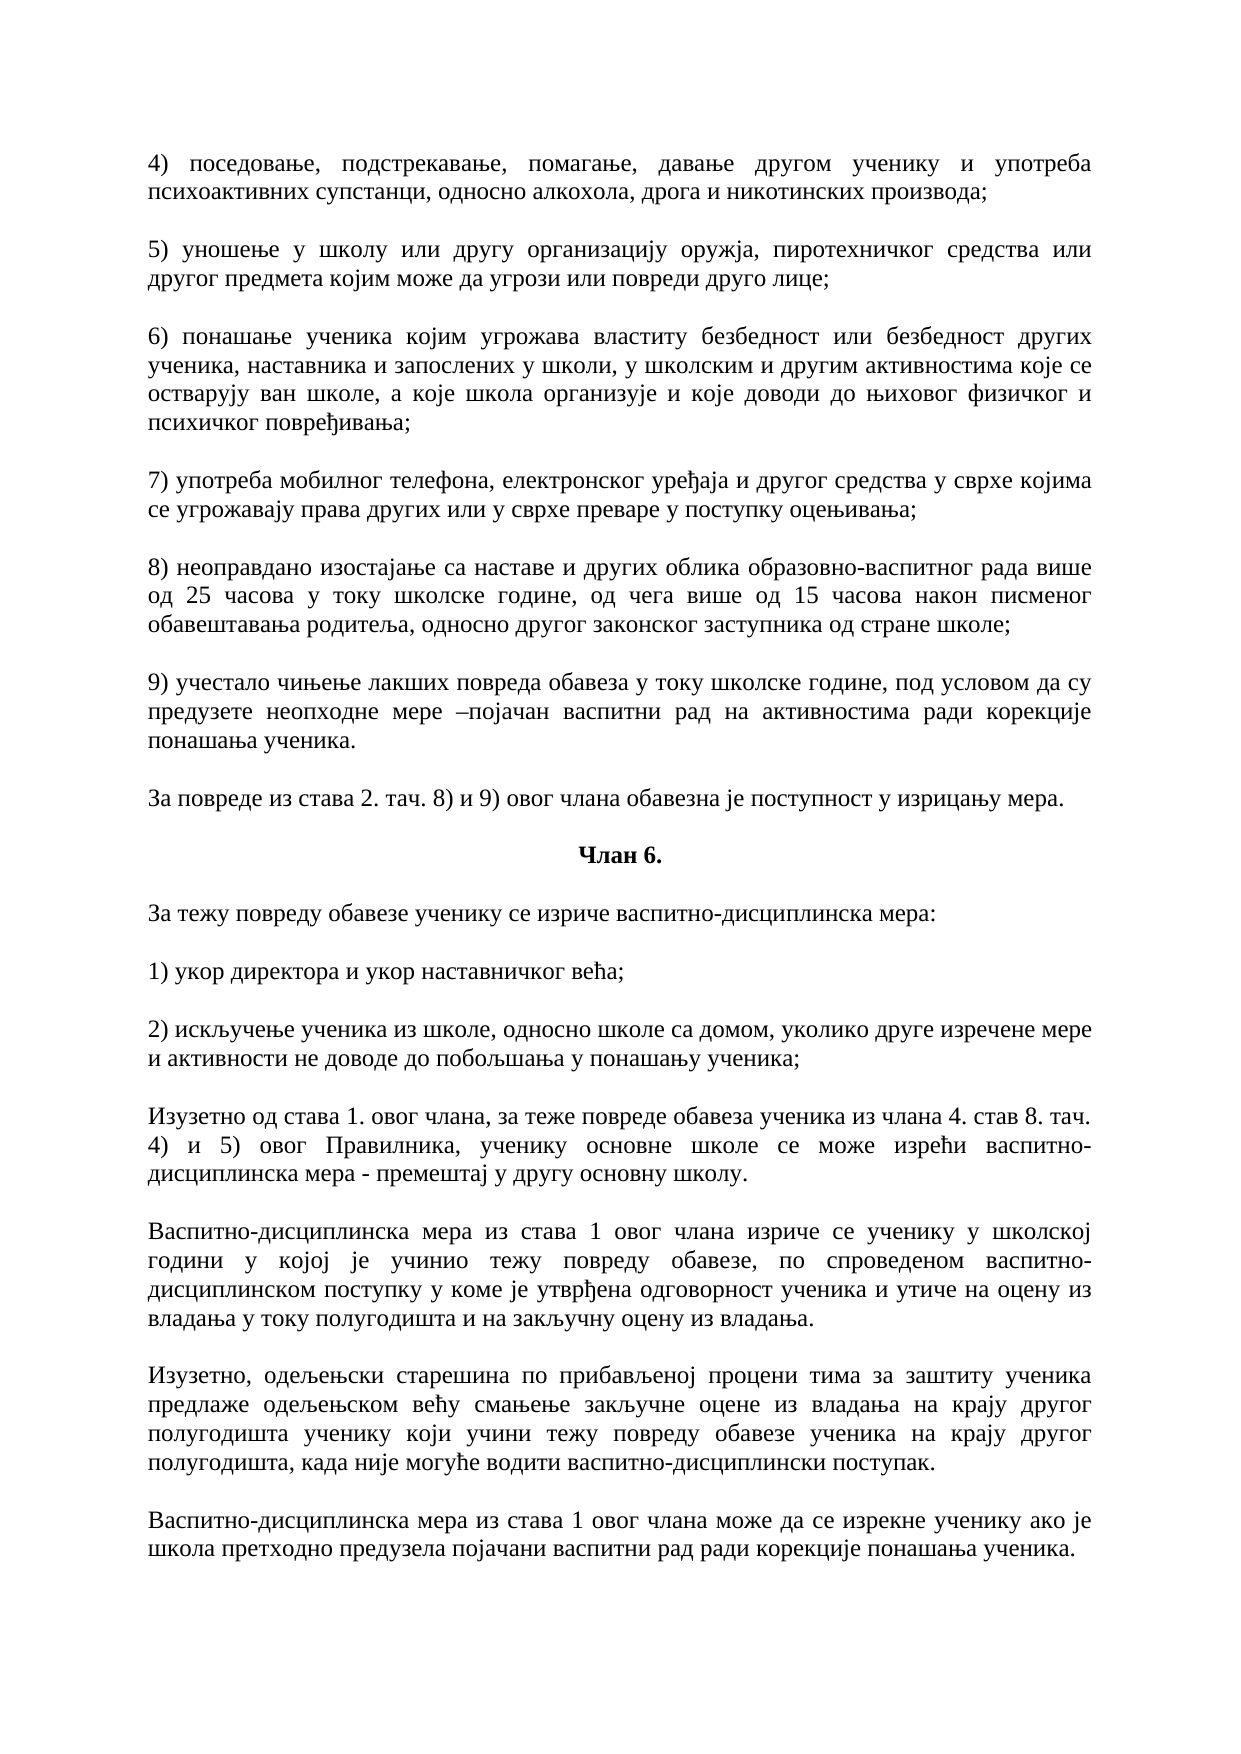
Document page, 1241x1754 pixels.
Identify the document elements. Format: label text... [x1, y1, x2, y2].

text 2) искључење ученика из школе, односно школе са домом, уколико друге изречене мере и активности не доводе до побољшања у понашању ученика; [148, 1014, 1093, 1072]
text За тежу повреду обавезе ученику се изриче васпитно-дисциплинска мера: [148, 898, 1093, 927]
text 7) употреба мобилног телефона, електронског уређаја и другог средства у сврхе којима се угрожавају права других или у сврхе преваре у поступку оцењивања; [148, 465, 1093, 523]
text Изузетно од става 1. овог члана, за теже повреде обавеза ученика из члана 4. став 8. тач. 4) и 5) овог Правилника, ученику основне школе се може изрећи васпитно-дисциплинска мера - премештај у другу основну школу. [148, 1101, 1093, 1187]
text 6) понашање ученика којим угрожава властиту безбедност или безбедност других ученика, наставника и запослених у школи, у школским и другим активностима које се остварују ван школе, а које школа организује и које доводи до њиховог физичког и психичког повређивања; [148, 321, 1093, 436]
text Васпитно-дисциплинска мера из става 1 овог члана изриче се ученику у школској години у којој је учинио тежу повреду обавезе, по спроведеном васпитно-дисциплинском поступку у коме је утврђена одговорност ученика и утиче на оцену из владања у току полугодишта и на закључну оцену из владања. [148, 1216, 1093, 1331]
text 8) неоправдано изостајање са наставе и других облика образовно-васпитног рада више од 25 часова у току школске године, од чега више од 15 часова након писменог обавештавања родитеља, односно другог законског заступника од стране школе; [148, 552, 1093, 638]
text 5) уношење у школу или другу организацију оружја, пиротехничког средства или другог предмета којим може да угрози или повреди друго лице; [148, 234, 1093, 292]
text Васпитно-дисциплинска мера из става 1 овог члана може да се изрекне ученику ако је школа претходно предузела појачани васпитни рад ради корекције понашања ученика. [148, 1505, 1093, 1562]
text Изузетно, одељењски старешина по прибављеној процени тима за заштиту ученика предлаже одељењском већу смањење закључне оцене из владања на крају другог полугодишта ученику који учини тежу повреду обавезе ученика на крају другог полугодишта, када није могуће водити васпитно-дисциплински поступак. [148, 1361, 1093, 1476]
text 4) поседовање, подстрекавање, помагање, давање другом ученику и употреба психоактивних супстанци, односно алкохола, дрога и никотинских производа; [148, 148, 1093, 205]
text Члан 6. [148, 841, 1093, 869]
text За повреде из става 2. тач. 8) и 9) овог члана обавезна је поступност у изрицању мера. [148, 783, 1093, 811]
text 9) учестало чињење лакших повреда обавеза у току школске године, под условом да су предузете неопходне мере –појачан васпитни рад на активностима ради корекције понашања ученика. [148, 667, 1093, 753]
text 1) укор директора и укор наставничког већа; [148, 956, 1093, 985]
